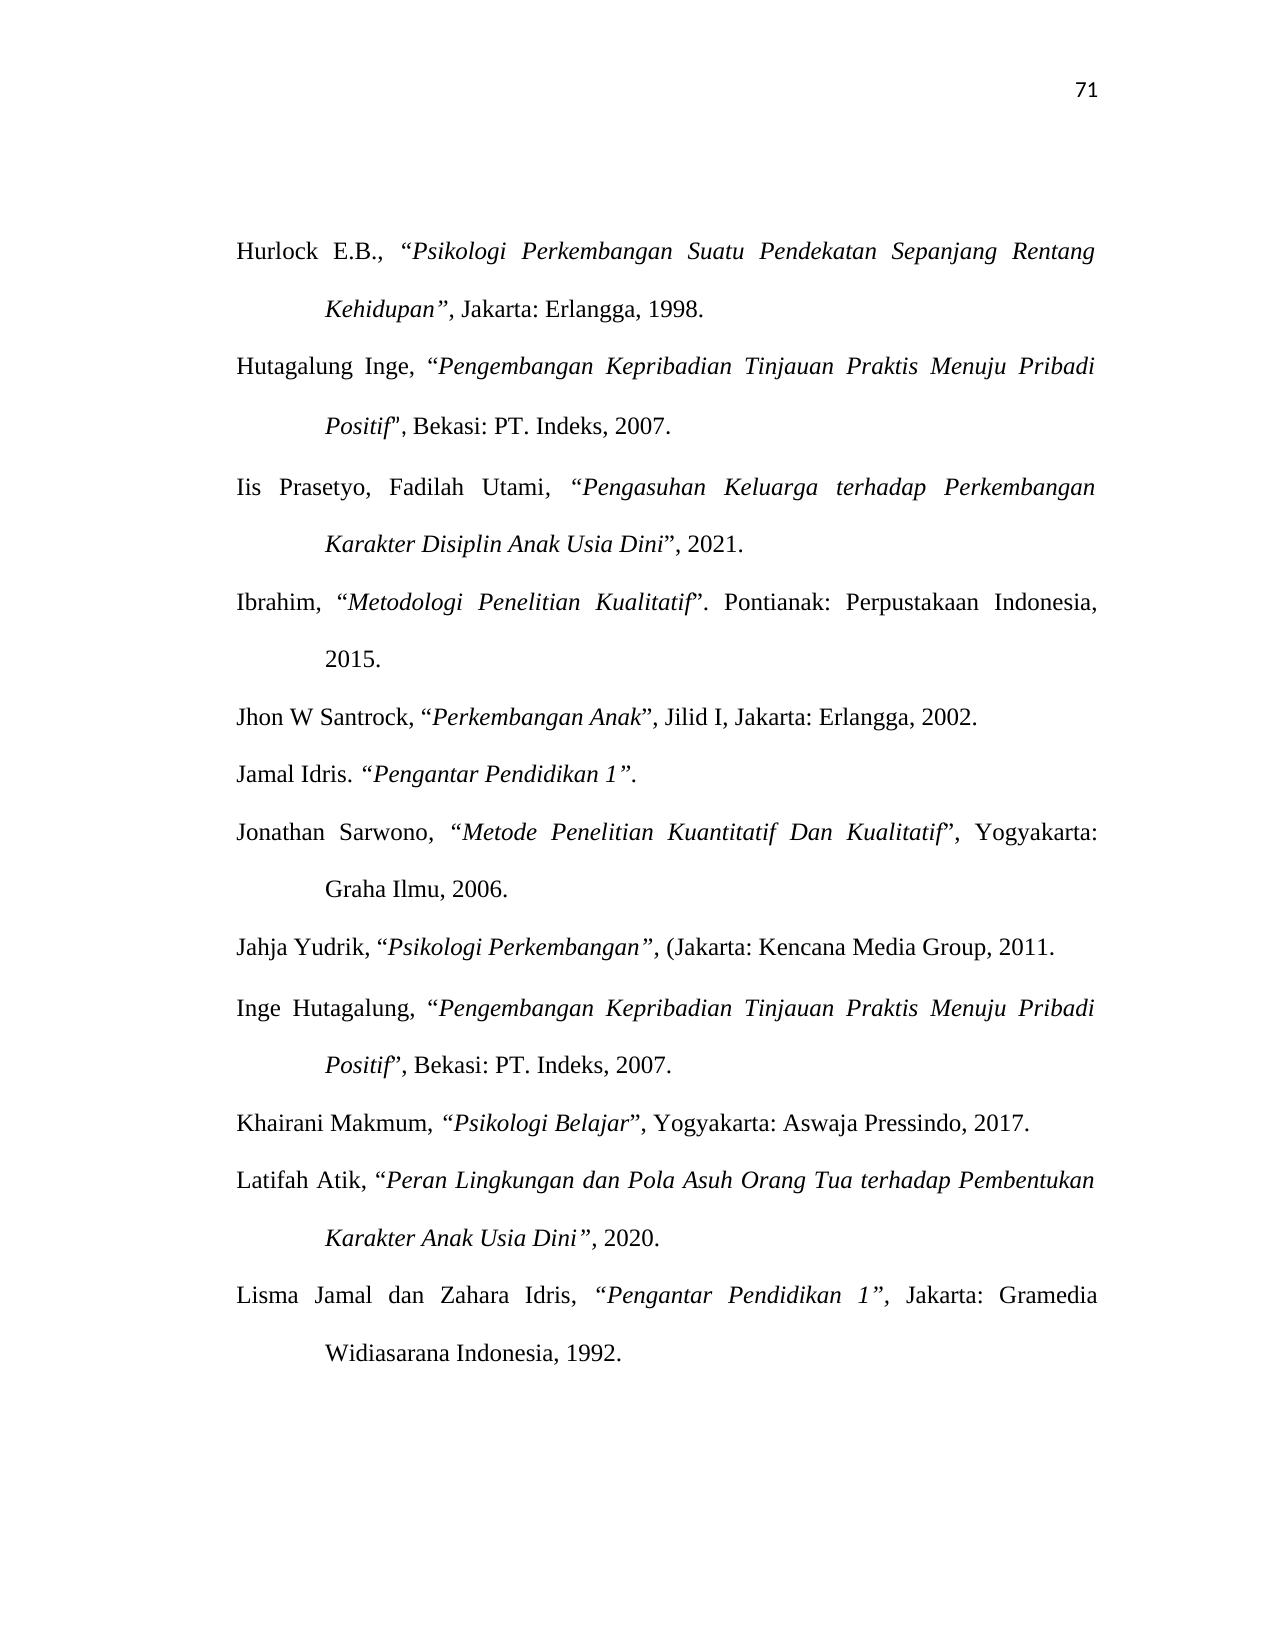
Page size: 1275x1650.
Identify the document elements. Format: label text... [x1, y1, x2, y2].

text Jahja Yudrik, “Psikologi Perkembangan”, (Jakarta: Kencana Media Group, 2011. [236, 932, 1098, 962]
text Lisma Jamal dan Zahara Idris, “Pengantar Pendidikan 1”, Jakarta: Gramedia Widiasarana Indonesia, 1992. [236, 1280, 1098, 1366]
text Jonathan Sarwono, “Metode Penelitian Kuantitatif Dan Kualitatif”, Yogyakarta: Graha Ilmu, 2006. [236, 817, 1098, 903]
text Iis Prasetyo, Fadilah Utami, “Pengasuhan Keluarga terhadap Perkembangan Karakter Disiplin Anak Usia Dini”, 2021. [236, 472, 1098, 558]
text Jamal Idris. “Pengantar Pendidikan 1”. [236, 759, 1098, 788]
text Khairani Makmum, “Psikologi Belajar”, Yogyakarta: Aswaja Pressindo, 2017. [236, 1108, 1098, 1136]
text Jhon W Santrock, “Perkembangan Anak”, Jilid I, Jakarta: Erlangga, 2002. [236, 702, 1098, 730]
text Inge Hutagalung, “Pengembangan Kepribadian Tinjauan Praktis Menuju Pribadi Positif”, Bekasi: PT. Indeks, 2007. [236, 993, 1098, 1079]
text Latifah Atik, “Peran Lingkungan dan Pola Asuh Orang Tua terhadap Pembentukan Karakter Anak Usia Dini”, 2020. [236, 1165, 1098, 1251]
text Hurlock E.B., “Psikologi Perkembangan Suatu Pendekatan Sepanjang Rentang Kehidupan”, Jakarta: Erlangga, 1998. [236, 236, 1098, 322]
text Hutagalung Inge, “Pengembangan Kepribadian Tinjauan Praktis Menuju Pribadi Positif”, Bekasi: PT. Indeks, 2007. [236, 351, 1098, 441]
text Ibrahim, “Metodologi Penelitian Kualitatif”. Pontianak: Perpustakaan Indonesia, 2015. [236, 587, 1098, 673]
